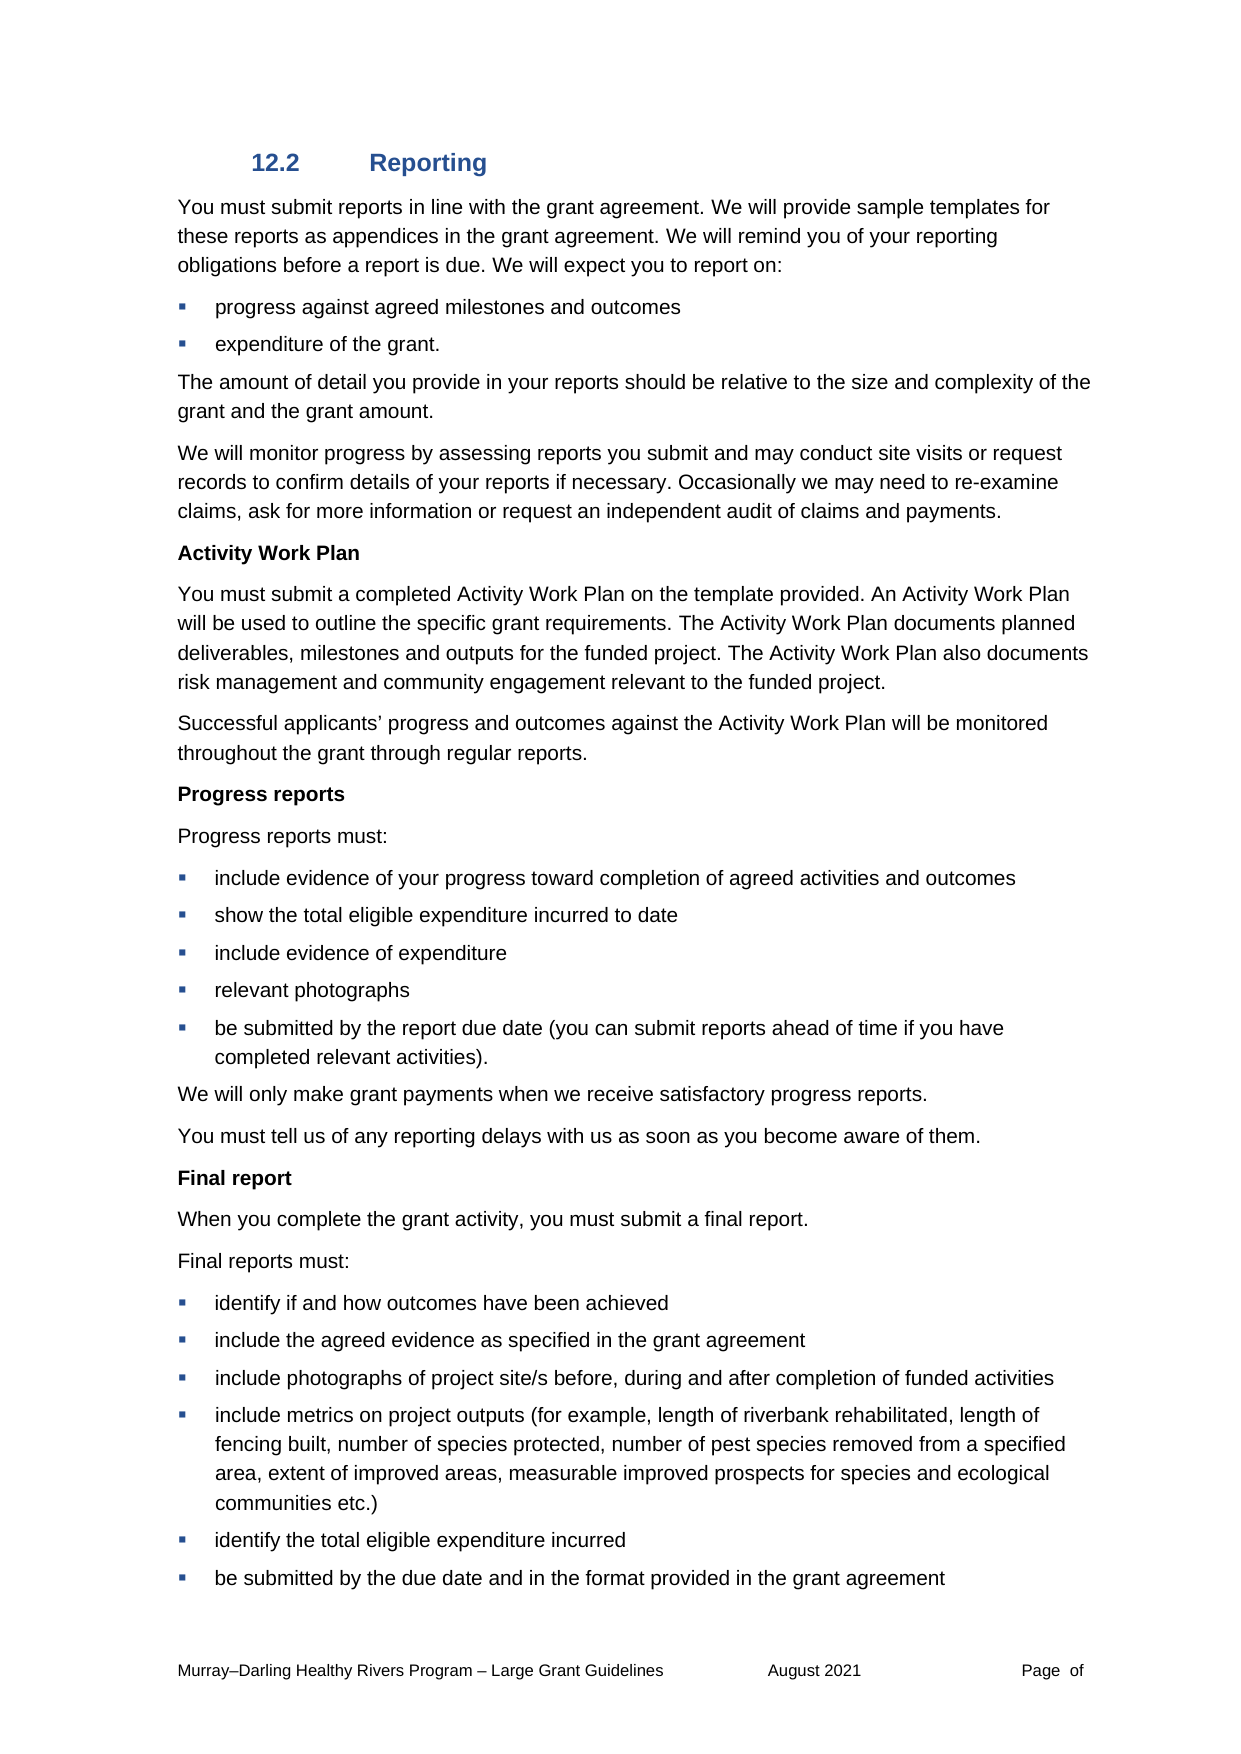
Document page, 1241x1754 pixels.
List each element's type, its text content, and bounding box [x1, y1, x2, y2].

list include metrics on project outputs (for example, length of riverbank rehabilitated, length of fencing built, number of species protected, number of pest species removed from a specified area, extent of improved areas, measurable improved prospects for species and ecological communities etc.) [177, 1398, 1092, 1514]
list include evidence of your progress toward completion of agreed activities and outcomes [177, 860, 1092, 889]
list relevant photographs [177, 973, 1092, 1002]
list be submitted by the due date and in the format provided in the grant agreement [177, 1560, 1092, 1589]
text Progress reports must: [177, 818, 1092, 848]
text You must submit reports in line with the grant agreement. We will provide sample templates for these reports as appendices in the grant agreement. We will remind you of your reporting obligations before a report is due. We will expect you to report on: [177, 189, 1092, 277]
list progress against agreed milestones and outcomes [177, 289, 1092, 318]
text The amount of detail you provide in your reports should be relative to the size and complexity of the grant and the grant amount. [177, 364, 1092, 423]
text Progress reports [177, 777, 1092, 806]
text When you complete the grant activity, you must submit a final report. [177, 1202, 1092, 1231]
list include photographs of project site/s before, during and after completion of funded activities [177, 1360, 1092, 1389]
list include the agreed evidence as specified in the grant agreement [177, 1323, 1092, 1352]
text You must tell us of any reporting delays with us as soon as you become aware of them. [177, 1118, 1092, 1148]
subtitle Reporting [251, 148, 1092, 177]
list include evidence of expenditure [177, 935, 1092, 964]
text Activity Work Plan [177, 535, 1092, 564]
list be submitted by the report due date (you can submit reports ahead of time if you have completed relevant activities). [177, 1010, 1092, 1068]
text Successful applicants’ progress and outcomes against the Activity Work Plan will be monitored throughout the grant through regular reports. [177, 706, 1092, 764]
list identify the total eligible expenditure incurred [177, 1523, 1092, 1552]
text Final report [177, 1160, 1092, 1189]
list identify if and how outcomes have been achieved [177, 1285, 1092, 1314]
text We will monitor progress by assessing reports you submit and may conduct site visits or request records to confirm details of your reports if necessary. Occasionally we may need to re-examine claims, ask for more information or request an independent audit of claims and payments. [177, 435, 1092, 523]
list show the total eligible expenditure incurred to date [177, 898, 1092, 927]
text You must submit a completed Activity Work Plan on the template provided. An Activity Work Plan will be used to outline the specific grant requirements. The Activity Work Plan documents planned deliverables, milestones and outputs for the funded project. The Activity Work Plan also documents risk management and community engagement relevant to the funded project. [177, 577, 1092, 693]
text We will only make grant payments when we receive satisfactory progress reports. [177, 1077, 1092, 1106]
text Final reports must: [177, 1243, 1092, 1273]
list expenditure of the grant. [177, 327, 1092, 356]
